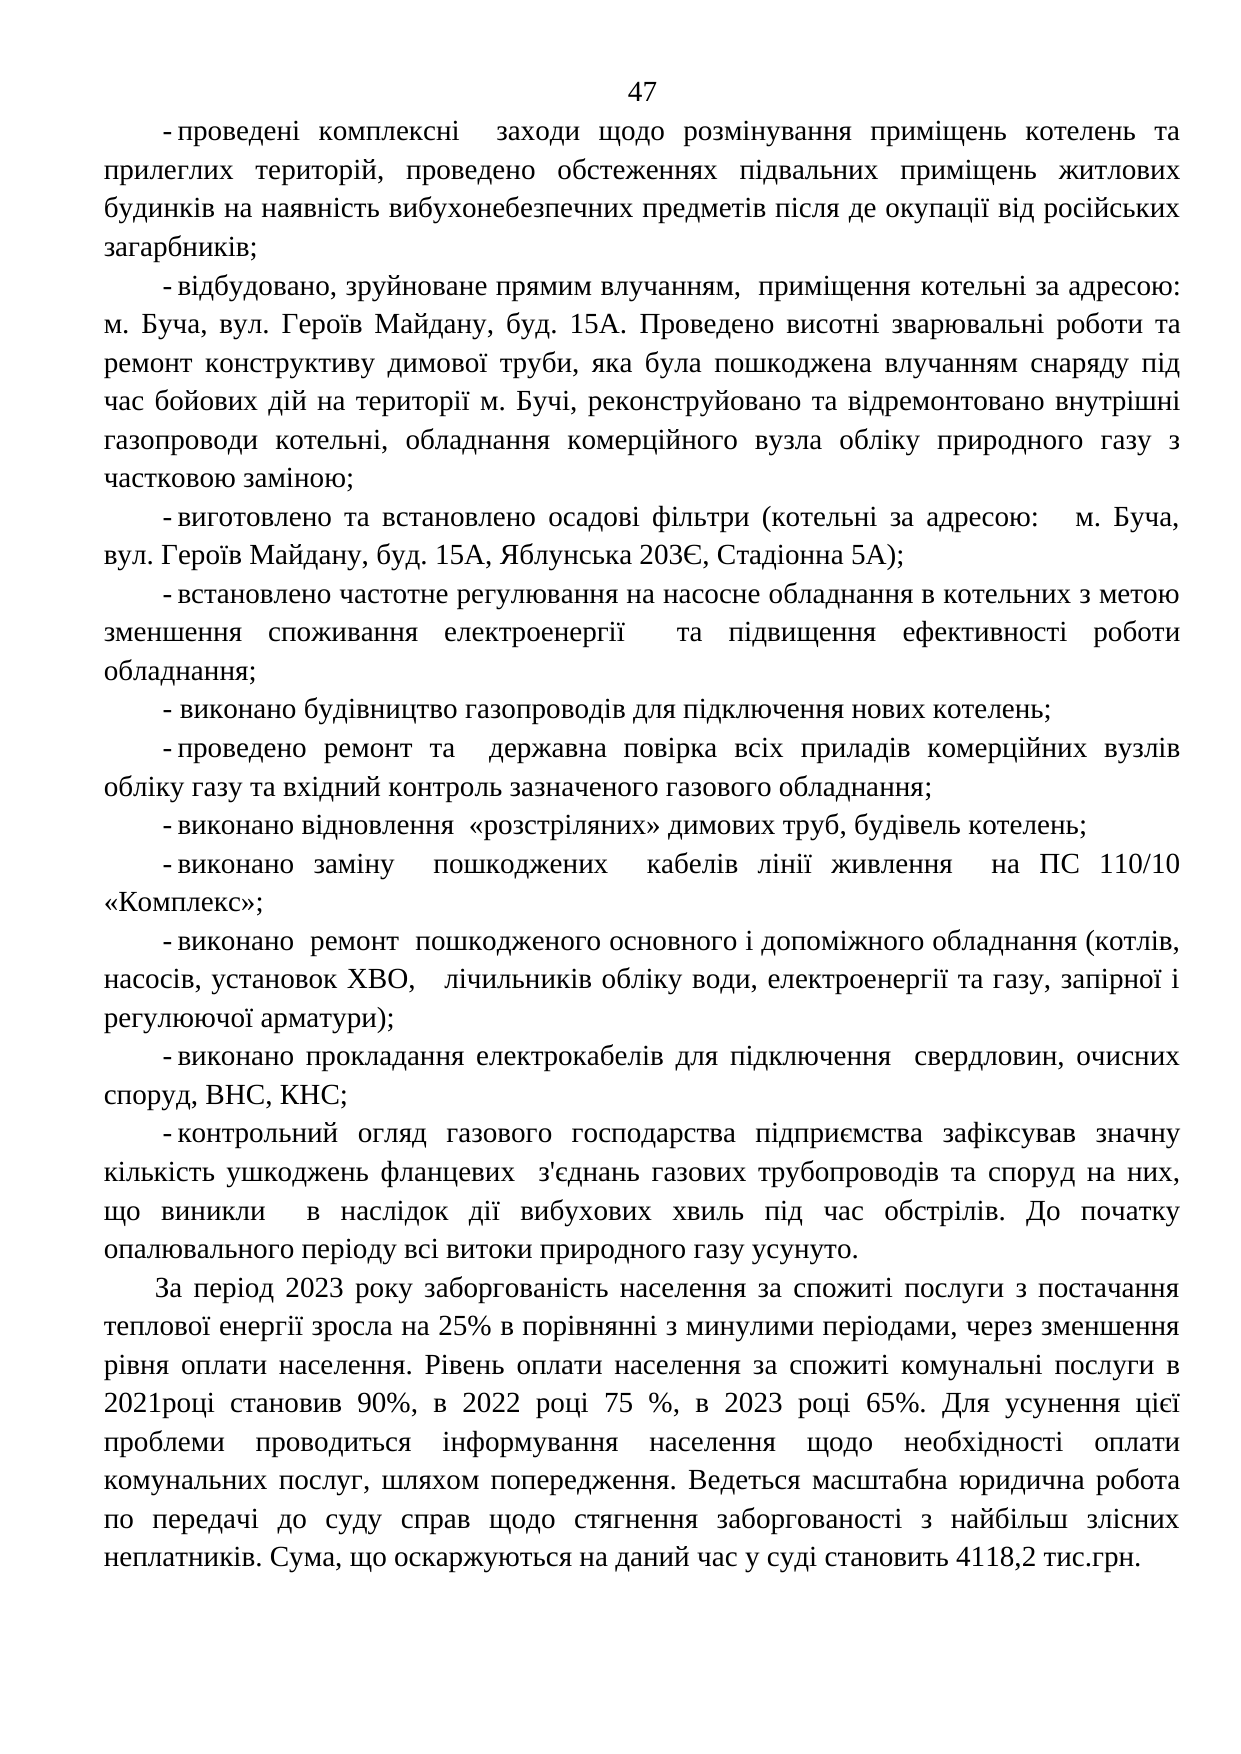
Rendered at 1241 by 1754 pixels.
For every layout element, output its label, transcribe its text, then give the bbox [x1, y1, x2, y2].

list контрольний огляд газового господарства підприємства зафіксував значну кількість ушкоджень фланцевих з'єднань газових трубопроводів та споруд на них, що виникли в наслідок дії вибухових хвиль під час обстрілів. До початку опалювального періоду всі витоки природного газу усунуто. [103, 1116, 1181, 1265]
list відбудовано, зруйноване прямим влучанням, приміщення котельні за адресою: м. Буча, вул. Героїв Майдану, буд. 15А. Проведено висотні зварювальні роботи та ремонт конструктиву димової труби, яка була пошкоджена влучанням снаряду під час бойових дій на території м. Бучі, реконструйовано та відремонтовано внутрішні газопроводи котельні, обладнання комерційного вузла обліку природного газу з частковою заміною; [103, 268, 1181, 494]
list проведено ремонт та державна повірка всіх приладів комерційних вузлів обліку газу та вхідний контроль зазначеного газового обладнання; [103, 730, 1181, 802]
list встановлено частотне регулювання на насосне обладнання в котельних з метою зменшення споживання електроенергії та підвищення ефективності роботи обладнання; [103, 576, 1181, 687]
list виконано відновлення «розстріляних» димових труб, будівель котелень; [103, 807, 1181, 841]
text За період 2023 року заборгованість населення за спожиті послуги з постачання теплової енергії зросла на 25% в порівнянні з минулими періодами, через зменшення рівня оплати населення. Рівень оплати населення за спожиті комунальні послуги в 2021році становив 90%, в 2022 році 75 %, в 2023 році 65%. Для усунення цієї проблеми проводиться інформування населення щодо необхідності оплати комунальних послуг, шляхом попередження. Ведеться масштабна юридична робота по передачі до суду справ щодо стягнення заборгованості з найбільш злісних неплатників. Сума, що оскаржуються на даний час у суді становить 4118,2 тис.грн. [103, 1270, 1181, 1573]
list виконано ремонт пошкодженого основного і допоміжного обладнання (котлів, насосів, установок ХВО, лічильників обліку води, електроенергії та газу, запірної і регулюючої арматури); [103, 923, 1181, 1033]
list - виконано будівництво газопроводів для підключення нових котелень; [103, 692, 1181, 725]
list виконано прокладання електрокабелів для підключення свердловин, очисних споруд, ВНС, КНС; [103, 1038, 1181, 1111]
list проведені комплексні заходи щодо розмінування приміщень котелень та прилеглих територій, проведено обстеженнях підвальних приміщень житлових будинків на наявність вибухонебезпечних предметів після де окупації від російських загарбників; [103, 113, 1181, 263]
list виготовлено та встановлено осадові фільтри (котельні за адресою: м. Буча, вул. Героїв Майдану, буд. 15А, Яблунська 203Є, Стадіонна 5А); [103, 499, 1181, 571]
list виконано заміну пошкоджених кабелів лінії живлення на ПС 110/10 «Комплекс»; [103, 846, 1181, 918]
